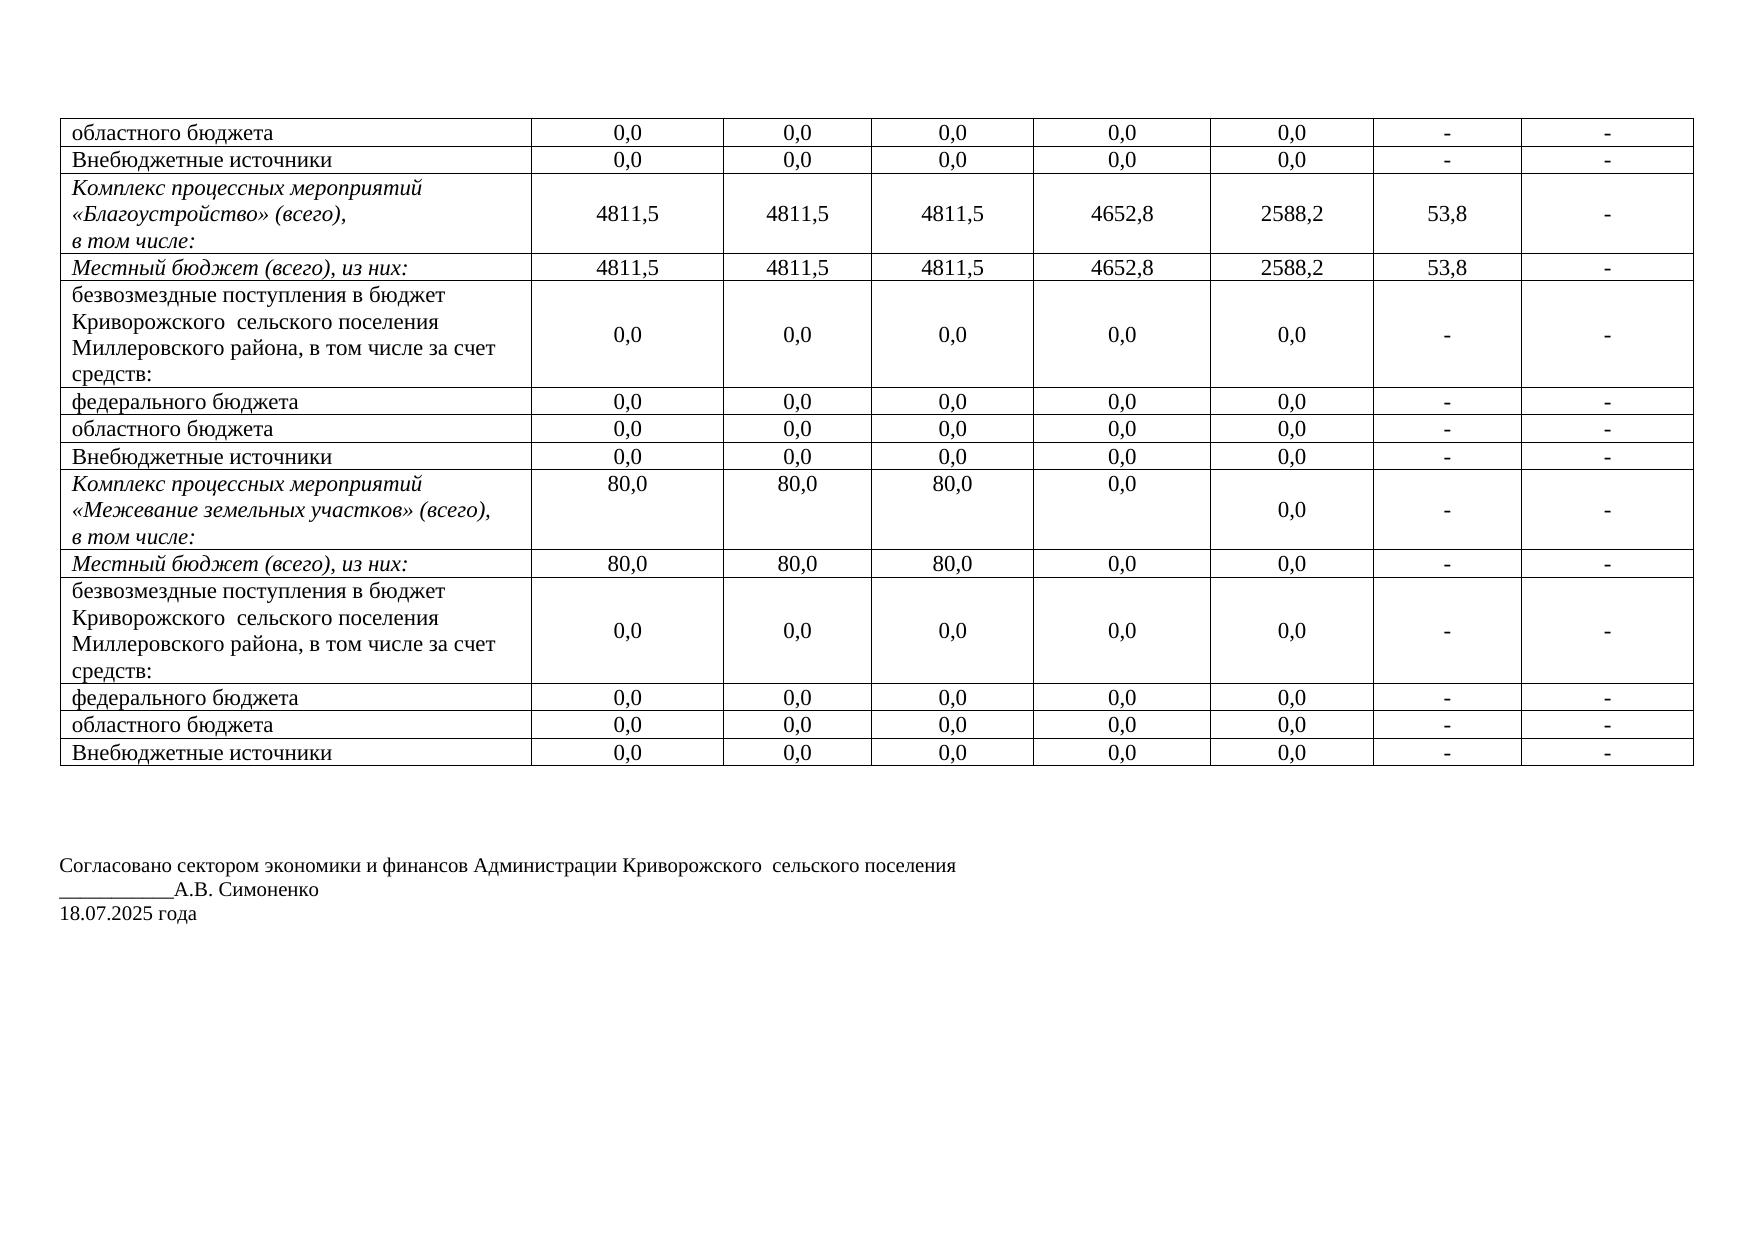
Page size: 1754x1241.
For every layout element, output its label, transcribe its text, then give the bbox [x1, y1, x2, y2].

table_cell 0,0 [872, 119, 1033, 146]
table_cell 80,0 [872, 550, 1033, 577]
table_cell - [1522, 388, 1693, 414]
table_cell 0,0 [1034, 281, 1210, 387]
table_cell 0,0 [532, 281, 723, 387]
table_cell 0,0 [872, 147, 1033, 173]
table_cell 0,0 [724, 443, 871, 469]
table_cell 0,0 [1211, 550, 1373, 577]
table_cell Внебюджетные источники [61, 443, 531, 469]
table_cell Местный бюджет (всего), из них: [61, 254, 531, 280]
table_cell 4811,5 [724, 174, 871, 253]
table_cell 0,0 [872, 388, 1033, 414]
table_cell - [1374, 711, 1521, 738]
table_cell 4811,5 [872, 174, 1033, 253]
table_cell - [1522, 443, 1693, 469]
table_cell - [1522, 739, 1693, 765]
table_cell 4811,5 [532, 254, 723, 280]
table_cell - [1522, 684, 1693, 710]
text Согласовано сектором экономики и финансов Администрации Криворожского сельского поселения [59, 852, 1695, 877]
table_cell - [1374, 739, 1521, 765]
table_cell 4652,8 [1034, 254, 1210, 280]
table_cell 0,0 [1034, 739, 1210, 765]
table_cell 0,0 [724, 739, 871, 765]
table_cell 0,0 [532, 147, 723, 173]
table_cell - [1522, 174, 1693, 253]
table_cell областного бюджета [61, 415, 531, 442]
table_cell Внебюджетные источники [61, 147, 531, 173]
table_cell безвозмездные поступления в бюджет Криворожского сельского поселения Миллеровского района, в том числе за счет средств: [61, 578, 531, 683]
table_cell 0,0 [1034, 147, 1210, 173]
table_cell 0,0 [872, 578, 1033, 683]
table_cell 2588,2 [1211, 174, 1373, 253]
table_cell 0,0 [872, 739, 1033, 765]
table_cell 0,0 [532, 684, 723, 710]
table_cell 0,0 [1211, 281, 1373, 387]
table_cell 0,0 [532, 578, 723, 683]
table_cell 0,0 [1034, 388, 1210, 414]
table_cell 0,0 [872, 443, 1033, 469]
table_cell - [1374, 578, 1521, 683]
table_cell 4811,5 [532, 174, 723, 253]
table_cell - [1522, 711, 1693, 738]
table_cell 0,0 [1034, 470, 1210, 549]
table_cell 0,0 [724, 711, 871, 738]
table_cell 0,0 [1211, 388, 1373, 414]
table_cell 80,0 [532, 550, 723, 577]
table_cell Местный бюджет (всего), из них: [61, 550, 531, 577]
table_cell областного бюджета [61, 119, 531, 146]
table_cell 0,0 [1211, 711, 1373, 738]
table_cell Комплекс процессных мероприятий «Благоустройство» (всего), в том числе: [61, 174, 531, 253]
table_cell 0,0 [1211, 739, 1373, 765]
table_cell федерального бюджета [61, 388, 531, 414]
table_cell 0,0 [872, 415, 1033, 442]
table_cell 0,0 [724, 684, 871, 710]
table_cell 0,0 [724, 388, 871, 414]
table_cell 0,0 [1211, 415, 1373, 442]
table_cell 0,0 [1211, 684, 1373, 710]
table_cell - [1374, 147, 1521, 173]
table_cell 53,8 [1374, 254, 1521, 280]
table_cell - [1374, 443, 1521, 469]
table_cell 0,0 [1034, 119, 1210, 146]
table_cell 0,0 [1211, 119, 1373, 146]
table_cell 0,0 [1034, 443, 1210, 469]
table_cell - [1374, 388, 1521, 414]
table_cell 0,0 [532, 443, 723, 469]
table_cell 4652,8 [1034, 174, 1210, 253]
table_cell 0,0 [532, 739, 723, 765]
table_cell 0,0 [1034, 415, 1210, 442]
table_cell 0,0 [872, 711, 1033, 738]
table_cell 0,0 [1034, 578, 1210, 683]
table_cell 80,0 [724, 470, 871, 549]
table_cell - [1522, 147, 1693, 173]
table_cell 0,0 [1034, 711, 1210, 738]
table_cell - [1374, 470, 1521, 549]
table_cell 0,0 [724, 147, 871, 173]
table_cell 0,0 [724, 119, 871, 146]
table_cell федерального бюджета [61, 684, 531, 710]
table_cell Внебюджетные источники [61, 739, 531, 765]
table_cell 0,0 [532, 388, 723, 414]
table_cell безвозмездные поступления в бюджет Криворожского сельского поселения Миллеровского района, в том числе за счет средств: [61, 281, 531, 387]
table_cell 0,0 [1034, 684, 1210, 710]
table_cell - [1522, 254, 1693, 280]
table_cell - [1374, 415, 1521, 442]
table_cell 4811,5 [872, 254, 1033, 280]
table_cell 80,0 [872, 470, 1033, 549]
table_cell 0,0 [1211, 470, 1373, 549]
table_cell 2588,2 [1211, 254, 1373, 280]
table_cell 0,0 [1211, 578, 1373, 683]
table_cell - [1522, 119, 1693, 146]
table_cell 0,0 [872, 684, 1033, 710]
table_cell областного бюджета [61, 711, 531, 738]
text 18.07.2025 года [59, 901, 1695, 925]
table_cell - [1374, 119, 1521, 146]
table_cell 0,0 [532, 415, 723, 442]
table_cell 80,0 [532, 470, 723, 549]
table_cell 0,0 [724, 578, 871, 683]
table_cell 0,0 [872, 281, 1033, 387]
table_cell 0,0 [724, 281, 871, 387]
text ___________А.В. Симоненко [59, 877, 1695, 901]
table_cell 0,0 [532, 711, 723, 738]
table_cell 53,8 [1374, 174, 1521, 253]
table_cell - [1374, 684, 1521, 710]
table_cell - [1522, 281, 1693, 387]
table_cell Комплекс процессных мероприятий «Межевание земельных участков» (всего), в том числе: [61, 470, 531, 549]
table_cell - [1522, 550, 1693, 577]
table_cell 0,0 [532, 119, 723, 146]
table_cell - [1522, 578, 1693, 683]
table_cell - [1374, 281, 1521, 387]
table_cell - [1522, 470, 1693, 549]
table_cell 80,0 [724, 550, 871, 577]
table_cell - [1374, 550, 1521, 577]
table_cell 0,0 [1211, 443, 1373, 469]
table_cell 0,0 [724, 415, 871, 442]
table_cell - [1522, 415, 1693, 442]
table_cell 0,0 [1034, 550, 1210, 577]
table_cell 0,0 [1211, 147, 1373, 173]
table_cell 4811,5 [724, 254, 871, 280]
